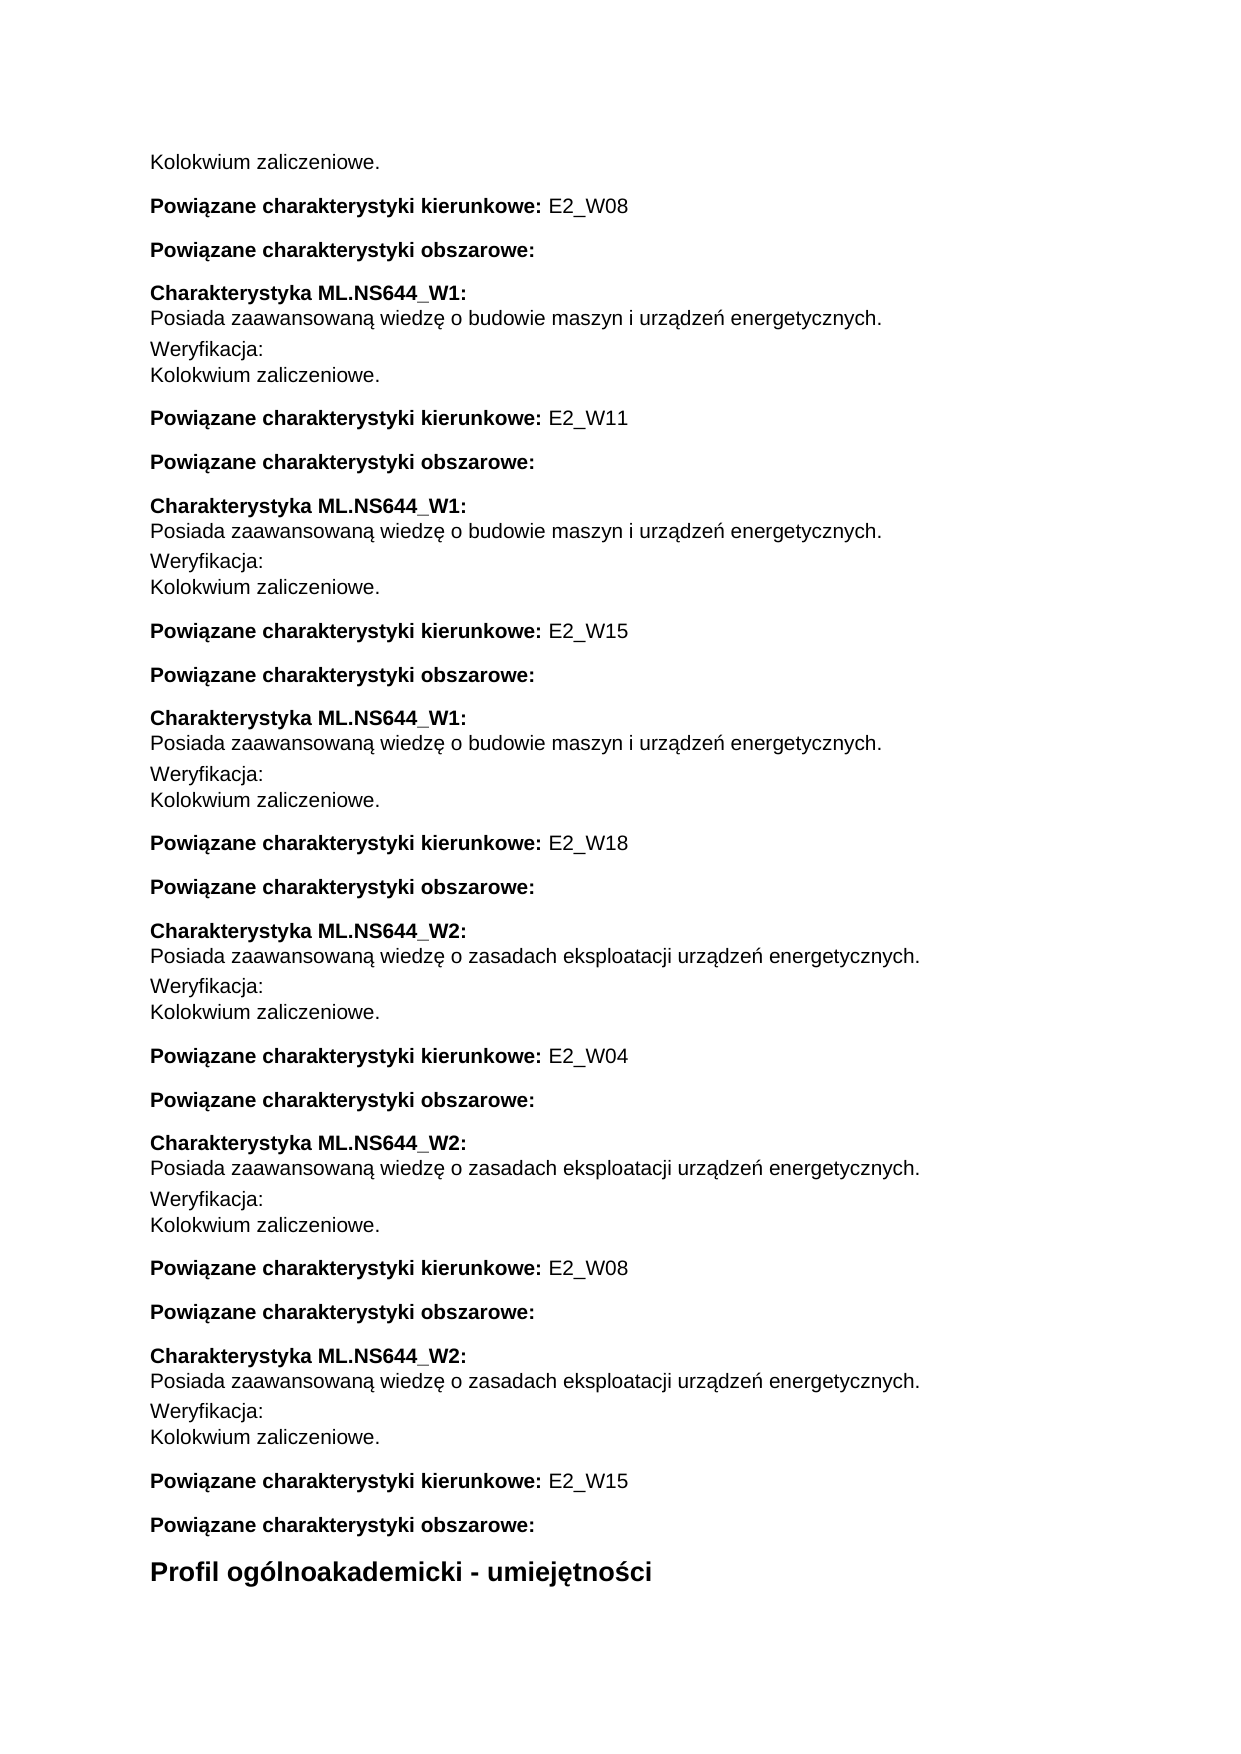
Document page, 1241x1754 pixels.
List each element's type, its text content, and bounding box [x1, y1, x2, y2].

text Charakterystyka ML.NS644_W1: [150, 706, 1090, 730]
text Posiada zaawansowaną wiedzę o budowie maszyn i urządzeń energetycznych. [150, 731, 1090, 755]
text Powiązane charakterystyki obszarowe: [150, 662, 1090, 686]
text Kolokwium zaliczeniowe. [150, 1000, 1090, 1024]
text Powiązane charakterystyki obszarowe: [150, 450, 1090, 474]
text Powiązane charakterystyki kierunkowe: E2_W18 [150, 831, 1090, 855]
text Powiązane charakterystyki obszarowe: [150, 875, 1090, 899]
text Powiązane charakterystyki kierunkowe: E2_W04 [150, 1044, 1090, 1068]
text Charakterystyka ML.NS644_W1: [150, 494, 1090, 518]
text Powiązane charakterystyki kierunkowe: E2_W15 [150, 1469, 1090, 1493]
text Charakterystyka ML.NS644_W1: [150, 281, 1090, 305]
text Weryfikacja: [150, 761, 1090, 785]
text Powiązane charakterystyki obszarowe: [150, 1300, 1090, 1324]
text Powiązane charakterystyki kierunkowe: E2_W11 [150, 406, 1090, 430]
text Powiązane charakterystyki obszarowe: [150, 1087, 1090, 1111]
text Weryfikacja: [150, 336, 1090, 360]
text Kolokwium zaliczeniowe. [150, 787, 1090, 811]
text Kolokwium zaliczeniowe. [150, 575, 1090, 599]
text Weryfikacja: [150, 974, 1090, 998]
text Posiada zaawansowaną wiedzę o zasadach eksploatacji urządzeń energetycznych. [150, 1156, 1090, 1180]
text Charakterystyka ML.NS644_W2: [150, 1131, 1090, 1155]
text Weryfikacja: [150, 549, 1090, 573]
text Charakterystyka ML.NS644_W2: [150, 919, 1090, 943]
text Posiada zaawansowaną wiedzę o zasadach eksploatacji urządzeń energetycznych. [150, 944, 1090, 968]
text Kolokwium zaliczeniowe. [150, 362, 1090, 386]
text Powiązane charakterystyki kierunkowe: E2_W08 [150, 1256, 1090, 1280]
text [150, 306, 1090, 330]
text Weryfikacja: [150, 1399, 1090, 1423]
text Powiązane charakterystyki kierunkowe: E2_W08 [150, 194, 1090, 218]
subtitle Profil ogólnoakademicki - umiejętności [150, 1556, 1090, 1587]
text Kolokwium zaliczeniowe. [150, 1425, 1090, 1449]
text Posiada zaawansowaną wiedzę o budowie maszyn i urządzeń energetycznych. [150, 519, 1090, 543]
text Powiązane charakterystyki obszarowe: [150, 237, 1090, 261]
text Weryfikacja: [150, 1186, 1090, 1210]
text Powiązane charakterystyki kierunkowe: E2_W15 [150, 619, 1090, 643]
text Posiada zaawansowaną wiedzę o zasadach eksploatacji urządzeń energetycznych. [150, 1369, 1090, 1393]
text Kolokwium zaliczeniowe. [150, 1212, 1090, 1236]
text Kolokwium zaliczeniowe. [150, 150, 1090, 174]
text Powiązane charakterystyki obszarowe: [150, 1512, 1090, 1536]
text Charakterystyka ML.NS644_W2: [150, 1344, 1090, 1368]
